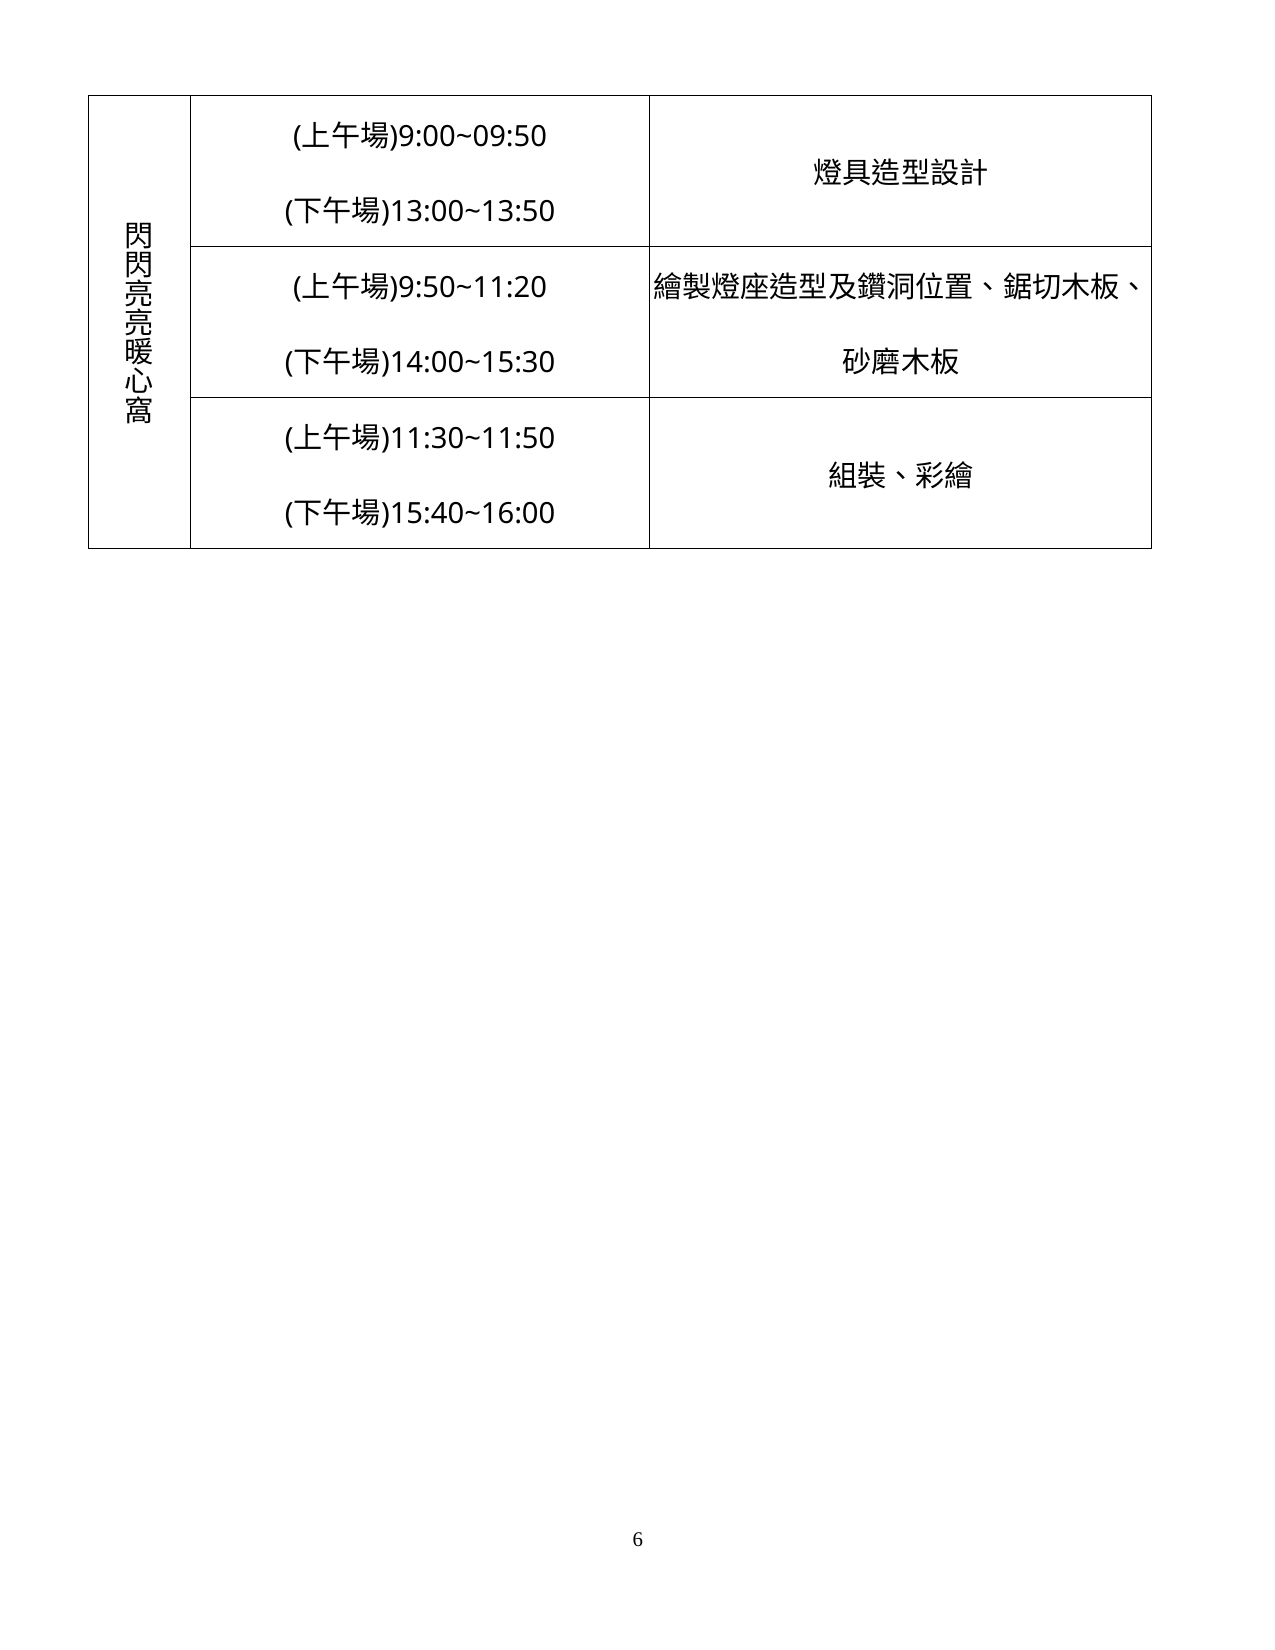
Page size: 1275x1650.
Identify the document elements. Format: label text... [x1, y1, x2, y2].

table_cell 燈具造型設計 [650, 96, 1151, 246]
table_cell 閃閃亮亮暖心窩 [89, 96, 190, 548]
table_cell (上午場)9:00~09:50 (下午場)13:00~13:50 [191, 96, 649, 246]
table_cell 組裝、彩繪 [650, 398, 1151, 548]
table_cell 繪製燈座造型及鑽洞位置、鋸切木板、砂磨木板 [650, 247, 1151, 397]
table_cell (上午場)9:50~11:20 (下午場)14:00~15:30 [191, 247, 649, 397]
table_cell (上午場)11:30~11:50 (下午場)15:40~16:00 [191, 398, 649, 548]
